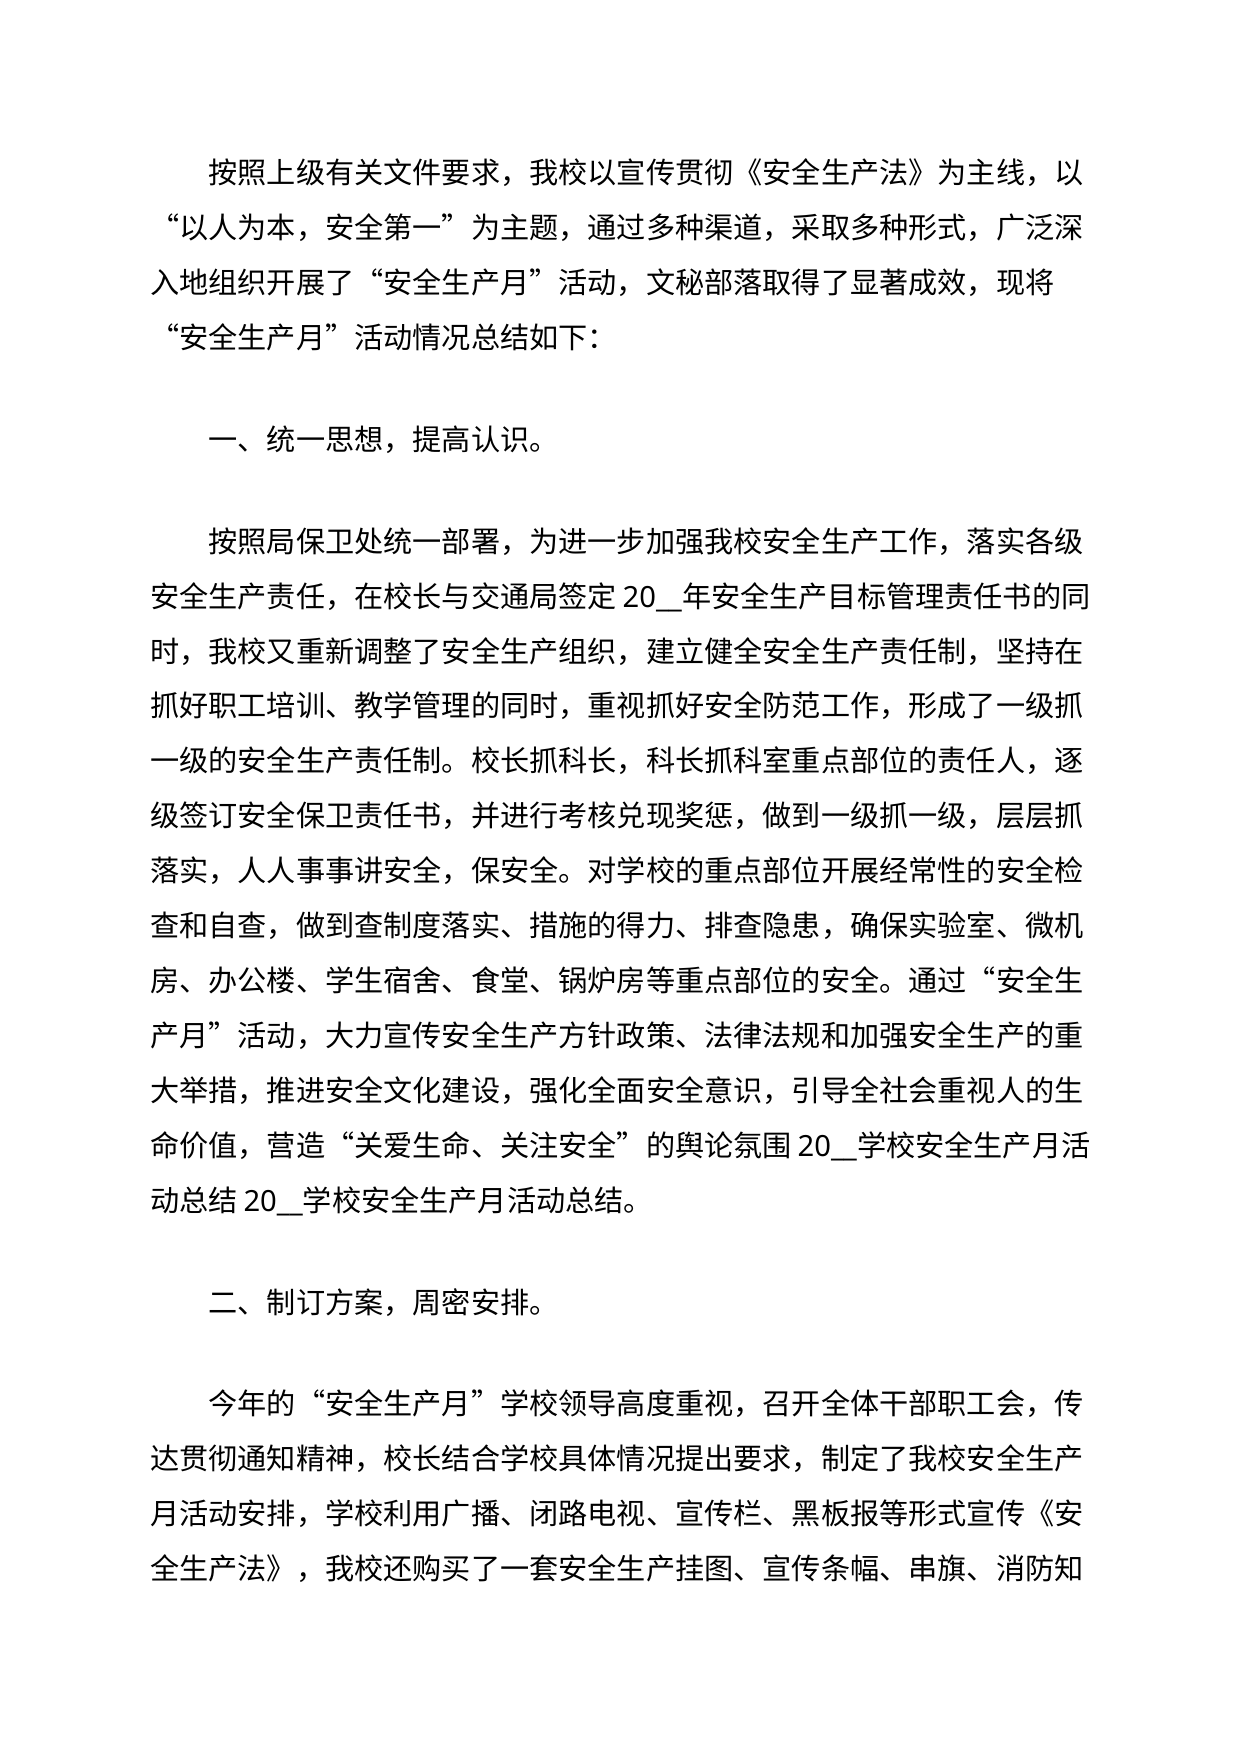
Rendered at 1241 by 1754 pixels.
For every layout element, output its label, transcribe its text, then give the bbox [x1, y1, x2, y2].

text 按照局保卫处统一部署，为进一步加强我校安全生产工作，落实各级安全生产责任，在校长与交通局签定20__年安全生产目标管理责任书的同时，我校又重新调整了安全生产组织，建立健全安全生产责任制，坚持在抓好职工培训、教学管理的同时，重视抓好安全防范工作，形成了一级抓一级的安全生产责任制。校长抓科长，科长抓科室重点部位的责任人，逐级签订安全保卫责任书，并进行考核兑现奖惩，做到一级抓一级，层层抓落实，人人事事讲安全，保安全。对学校的重点部位开展经常性的安全检查和自查，做到查制度落实、措施的得力、排查隐患，确保实验室、微机房、办公楼、学生宿舍、食堂、锅炉房等重点部位的安全。通过“安全生产月”活动，大力宣传安全生产方针政策、法律法规和加强安全生产的重大举措，推进安全文化建设，强化全面安全意识，引导全社会重视人的生命价值，营造“关爱生命、关注安全”的舆论氛围20__学校安全生产月活动总结20__学校安全生产月活动总结。 [150, 518, 1090, 1219]
text 按照上级有关文件要求，我校以宣传贯彻《安全生产法》为主线，以“以人为本，安全第一”为主题，通过多种渠道，采取多种形式，广泛深入地组织开展了“安全生产月”活动，文秘部落取得了显著成效，现将“安全生产月”活动情况总结如下： [150, 150, 1090, 357]
text 二、制订方案，周密安排。 [150, 1279, 1090, 1321]
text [150, 1381, 1090, 1588]
text 一、统一思想，提高认识。 [150, 416, 1090, 459]
